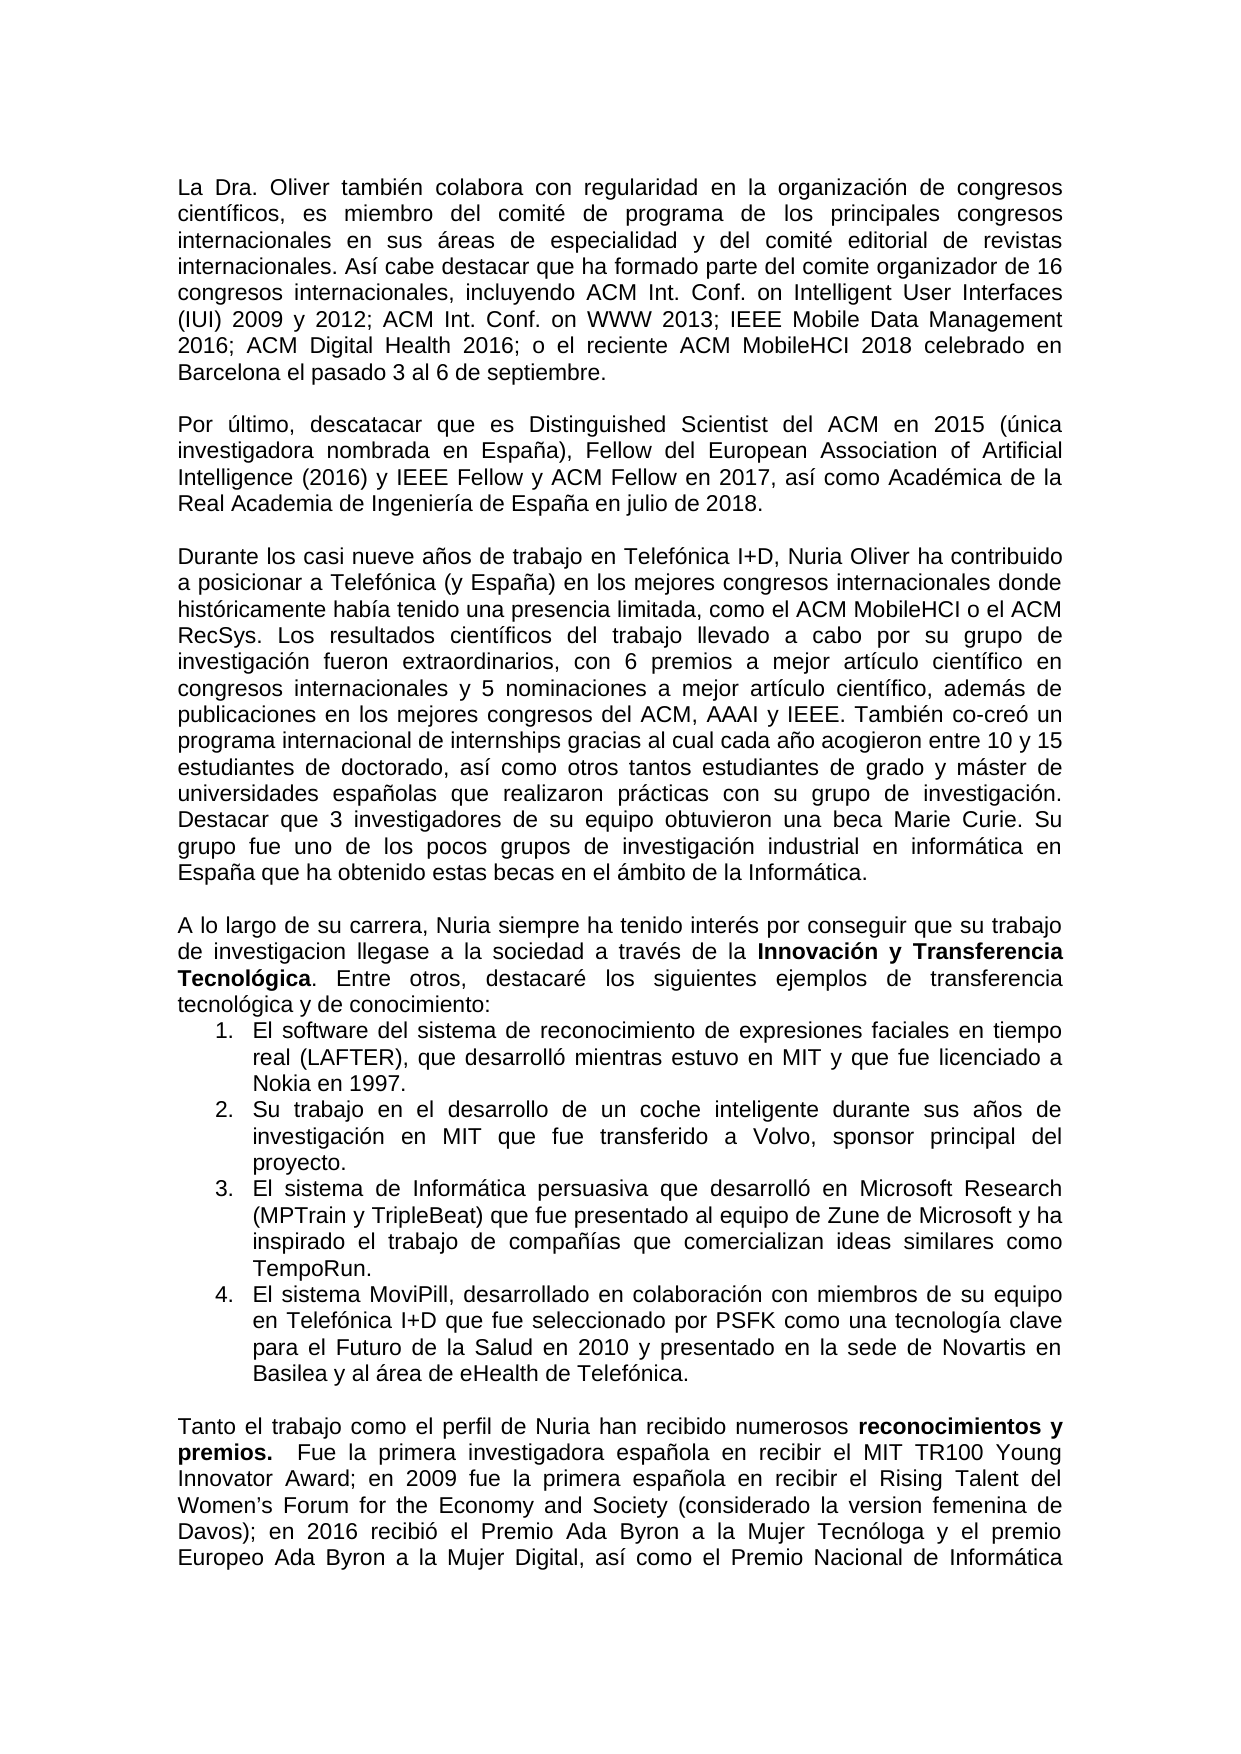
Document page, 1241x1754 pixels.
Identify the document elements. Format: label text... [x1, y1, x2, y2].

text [177, 1413, 1063, 1571]
list Su trabajo en el desarrollo de un coche inteligente durante sus años de investigación en MIT que fue transferido a Volvo, sponsor principal del proyecto. [215, 1096, 1063, 1175]
list El sistema MoviPill, desarrollado en colaboración con miembros de su equipo en Telefónica I+D que fue seleccionado por PSFK como una tecnología clave para el Futuro de la Salud en 2010 y presentado en la sede de Novartis en Basilea y al área de eHealth de Telefónica. [215, 1281, 1063, 1386]
list El sistema de Informática persuasiva que desarrolló en Microsoft Research (MPTrain y TripleBeat) que fue presentado al equipo de Zune de Microsoft y ha inspirado el trabajo de compañías que comercializan ideas similares como TempoRun. [215, 1175, 1063, 1281]
text Por último, descatacar que es Distinguished Scientist del ACM en 2015 (única investigadora nombrada en España), Fellow del European Association of Artificial Intelligence (2016) y IEEE Fellow y ACM Fellow en 2017, así como Académica de la Real Academia de Ingeniería de España en julio de 2018. [177, 411, 1063, 517]
text A lo largo de su carrera, Nuria siempre ha tenido interés por conseguir que su trabajo de investigacion llegase a la sociedad a través de la Innovación y Transferencia Tecnológica. Entre otros, destacaré los siguientes ejemplos de transferencia tecnológica y de conocimiento: [177, 912, 1063, 1017]
text La Dra. Oliver también colabora con regularidad en la organización de congresos científicos, es miembro del comité de programa de los principales congresos internacionales en sus áreas de especialidad y del comité editorial de revistas internacionales. Así cabe destacar que ha formado parte del comite organizador de 16 congresos internacionales, incluyendo ACM Int. Conf. on Intelligent User Interfaces (IUI) 2009 y 2012; ACM Int. Conf. on WWW 2013; IEEE Mobile Data Management 2016; ACM Digital Health 2016; o el reciente ACM MobileHCI 2018 celebrado en Barcelona el pasado 3 al 6 de septiembre. [177, 174, 1063, 385]
list El software del sistema de reconocimiento de expresiones faciales en tiempo real (LAFTER), que desarrolló mientras estuvo en MIT y que fue licenciado a Nokia en 1997. [215, 1017, 1063, 1096]
text Durante los casi nueve años de trabajo en Telefónica I+D, Nuria Oliver ha contribuido a posicionar a Telefónica (y España) en los mejores congresos internacionales donde históricamente había tenido una presencia limitada, como el ACM MobileHCI o el ACM RecSys. Los resultados científicos del trabajo llevado a cabo por su grupo de investigación fueron extraordinarios, con 6 premios a mejor artículo científico en congresos internacionales y 5 nominaciones a mejor artículo científico, además de publicaciones en los mejores congresos del ACM, AAAI y IEEE. También co-creó un programa internacional de internships gracias al cual cada año acogieron entre 10 y 15 estudiantes de doctorado, así como otros tantos estudiantes de grado y máster de universidades españolas que realizaron prácticas con su grupo de investigación. Destacar que 3 investigadores de su equipo obtuvieron una beca Marie Curie. Su grupo fue uno de los pocos grupos de investigación industrial en informática en España que ha obtenido estas becas en el ámbito de la Informática. [177, 543, 1063, 886]
